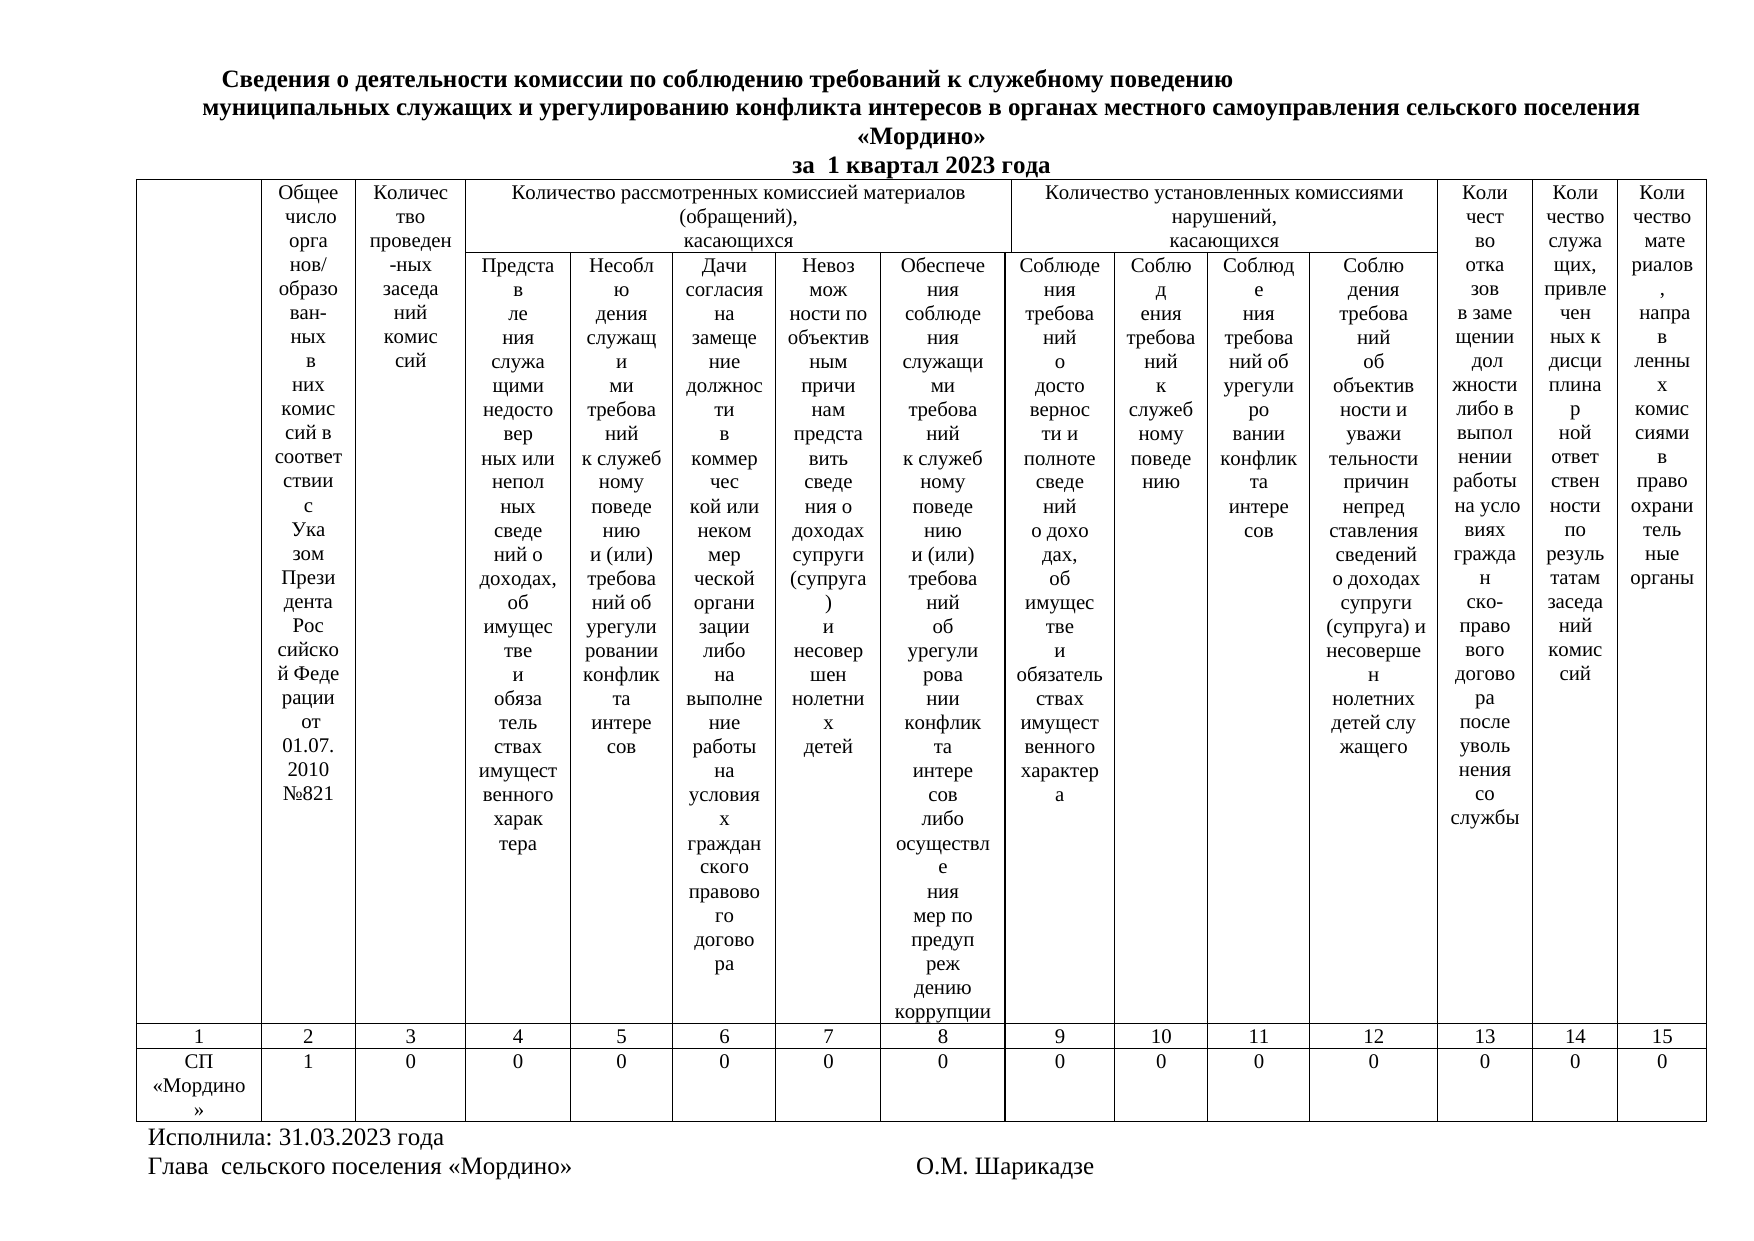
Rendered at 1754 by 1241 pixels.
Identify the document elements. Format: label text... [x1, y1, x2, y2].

table_cell 7 [776, 1024, 880, 1048]
table_header Количество рассмотренных комиссией материалов (обращений), касающихся [466, 180, 1011, 252]
text Сведения о деятельности комиссии по соблюдению требований к служебному поведению [148, 59, 1695, 92]
table_header Коли чест во отка зов в заме щении дол жности либо в выпол нении работы на усло виях граждан ско-право вого догово ра после уволь нения со службы [1438, 180, 1532, 1023]
table_cell Соблю дения требова ний об объектив ности и уважи тельности причин непред ставления сведений о доходах супруги (супруга) и несовершен нолетних детей слу жащего [1310, 253, 1437, 1023]
table_cell 2 [262, 1024, 355, 1048]
text за 1 квартал 2023 года [148, 150, 1695, 179]
table_cell 1 [137, 1024, 261, 1048]
table_header Количество установленных комиссиями нарушений, касающихся [1012, 180, 1437, 252]
table_cell 0 [673, 1049, 775, 1121]
text Исполнила: 31.03.2023 года [148, 1122, 1695, 1151]
table_cell Невоз мож ности по объектив ным причи нам предста вить сведе ния о доходах супруги (супруга) и несовер шен нолетних детей [776, 253, 880, 1023]
table_cell 0 [1533, 1049, 1617, 1121]
table_header Общее число орга нов/ образо ван- ных в них комис сий в соответ ствии с Ука зом Прези дента Рос сийской Феде рации от 01.07. 2010 №821 [262, 180, 355, 1023]
table_header Количес тво проведен-ных заседа ний комис сий [356, 180, 465, 1023]
table_cell 0 [776, 1049, 880, 1121]
table_cell 14 [1533, 1024, 1617, 1048]
table_cell Соблюд ения требова ний к служеб ному поведе нию [1115, 253, 1207, 1023]
table_cell 0 [356, 1049, 465, 1121]
table_cell Соблюде ния требова ний об урегули ро вании конфлик та интере сов [1208, 253, 1309, 1023]
table_cell Несоблю дения служащи ми требова ний к служеб ному поведе нию и (или) требова ний об урегули ровании конфлик та интере сов [571, 253, 672, 1023]
table_cell 5 [571, 1024, 672, 1048]
table_cell 9 [1006, 1024, 1114, 1048]
table_cell СП «Мордино» [137, 1049, 261, 1121]
table_cell 1 [262, 1049, 355, 1121]
table_cell 8 [881, 1024, 1004, 1048]
table_cell 11 [1208, 1024, 1309, 1048]
table_cell Соблюде ния требова ний о досто вернос ти и полноте сведе ний о дохо дах, об имущес тве и обязатель ствах имущест венного характера [1006, 253, 1114, 1023]
table_cell Дачи согласия на замеще ние должнос ти в коммер чес кой или неком мер ческой органи зации либо на выполне ние работы на условиях граждан ского правово го догово ра [673, 253, 775, 1023]
table_cell 10 [1115, 1024, 1207, 1048]
text муниципальных служащих и урегулированию конфликта интересов в органах местного самоуправления сельского поселения «Мордино» [148, 92, 1695, 150]
table_cell 0 [1115, 1049, 1207, 1121]
table_cell 0 [1438, 1049, 1532, 1121]
table_cell 0 [1208, 1049, 1309, 1121]
table_cell 0 [1310, 1049, 1437, 1121]
table_cell 0 [466, 1049, 570, 1121]
table_cell 0 [571, 1049, 672, 1121]
text Глава сельского поселения «Мордино» О.М. Шарикадзе [148, 1151, 1695, 1180]
table_cell 15 [1618, 1024, 1706, 1048]
table_header Коли чество мате риалов, направ ленных комис сиями в право охрани тель ные органы [1618, 180, 1706, 1023]
table_cell 12 [1310, 1024, 1437, 1048]
table_cell Обеспече ния соблюде ния служащи ми требова ний к служеб ному поведе нию и (или) требова ний об урегули рова нии конфлик та интере сов либо осуществле ния мер по предуп реж дению коррупции [881, 253, 1004, 1023]
table_cell 3 [356, 1024, 465, 1048]
table_cell 13 [1438, 1024, 1532, 1048]
table_cell 4 [466, 1024, 570, 1048]
table_cell 0 [881, 1049, 1004, 1121]
table_cell Представ ле ния служа щими недосто вер ных или непол ных сведе ний о доходах, об имущес тве и обяза тель ствах имущест венного харак тера [466, 253, 570, 1023]
table_header [137, 180, 261, 1023]
table_cell 6 [673, 1024, 775, 1048]
table_header Коли чество служа щих, привле чен ных к дисци плинар ной ответ ствен ности по резуль татам заседа ний комис сий [1533, 180, 1617, 1023]
table_cell 0 [1618, 1049, 1706, 1121]
table_cell 0 [1006, 1049, 1114, 1121]
